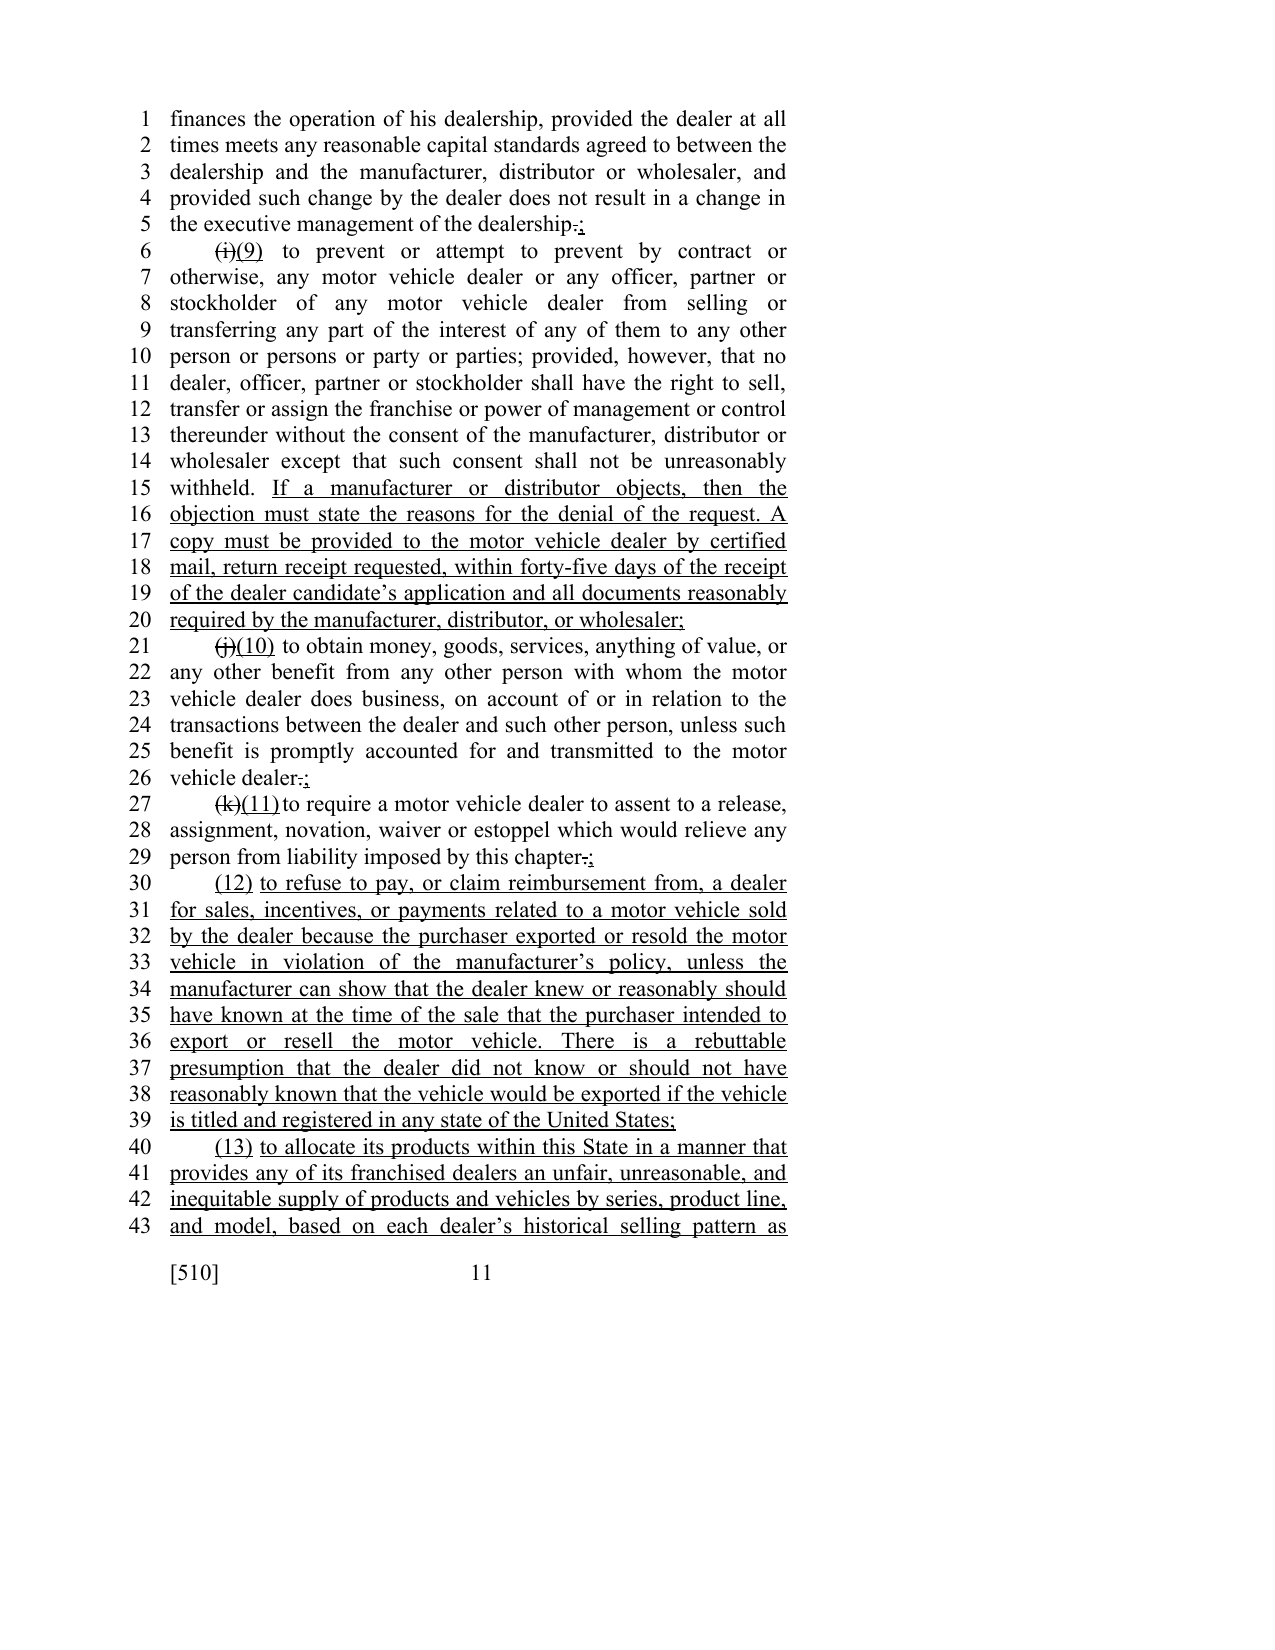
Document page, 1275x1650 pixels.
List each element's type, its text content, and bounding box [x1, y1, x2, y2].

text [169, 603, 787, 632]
text (k)(11) to require a motor vehicle dealer to assent to a release, assignment, novation, waiver or estoppel which would relieve any person from liability imposed by this chapter.; [169, 790, 787, 869]
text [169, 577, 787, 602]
text (i)(9) to prevent or attempt to prevent by contract or otherwise, any motor vehicle dealer or any officer, partner or stockholder of any motor vehicle dealer from selling or transferring any part of the interest of any of them to any other person or persons or party or parties; provided, however, that no dealer, officer, partner or stockholder shall have the right to sell, transfer or assign the franchise or power of management or control thereunder without the consent of the manufacturer, distributor or wholesaler except that such consent shall not be unreasonably withheld. If a manufacturer or distributor objects, then the objection must state the reasons for the denial of the request. A copy must be provided to the motor vehicle dealer by certified mail, return receipt requested, within forty-five days of the receipt of the dealer candidate’s application and all documents reasonably required by the manufacturer, distributor, or wholesaler; [169, 237, 787, 523]
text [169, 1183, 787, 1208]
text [169, 105, 787, 237]
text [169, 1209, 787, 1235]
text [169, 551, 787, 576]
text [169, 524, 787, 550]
text (j)(10) to obtain money, goods, services, anything of value, or any other benefit from any other person with whom the motor vehicle dealer does business, on account of or in relation to the transactions between the dealer and such other person, unless such benefit is promptly accounted for and transmitted to the motor vehicle dealer.; [169, 632, 787, 790]
